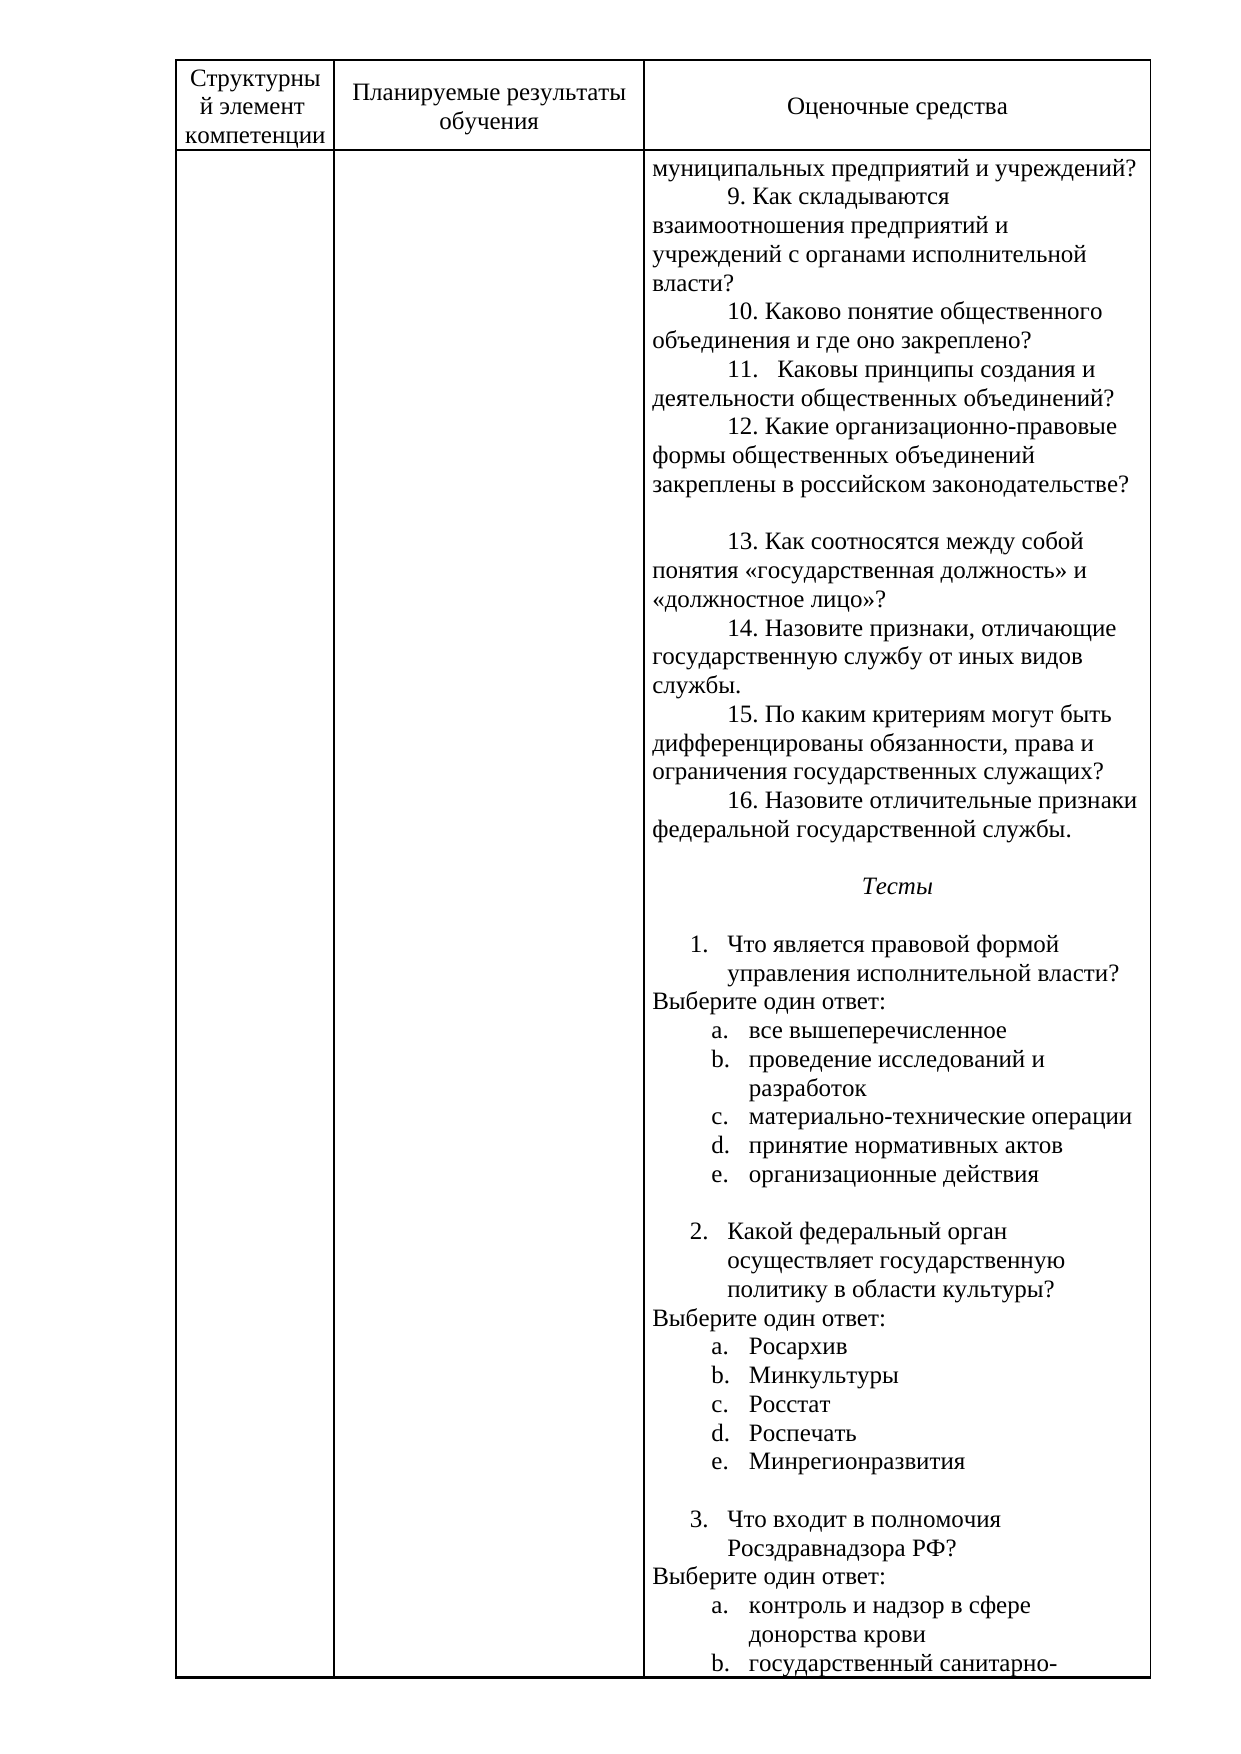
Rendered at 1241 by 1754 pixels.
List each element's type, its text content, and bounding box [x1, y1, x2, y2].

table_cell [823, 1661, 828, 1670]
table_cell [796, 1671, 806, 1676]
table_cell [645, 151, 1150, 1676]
table_header Планируемые результаты обучения [335, 61, 643, 149]
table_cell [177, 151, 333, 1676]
table_header Оценочные средства [645, 61, 1150, 149]
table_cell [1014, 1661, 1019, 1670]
table_header Структурный элемент компетенции [177, 61, 333, 149]
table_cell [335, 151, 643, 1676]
